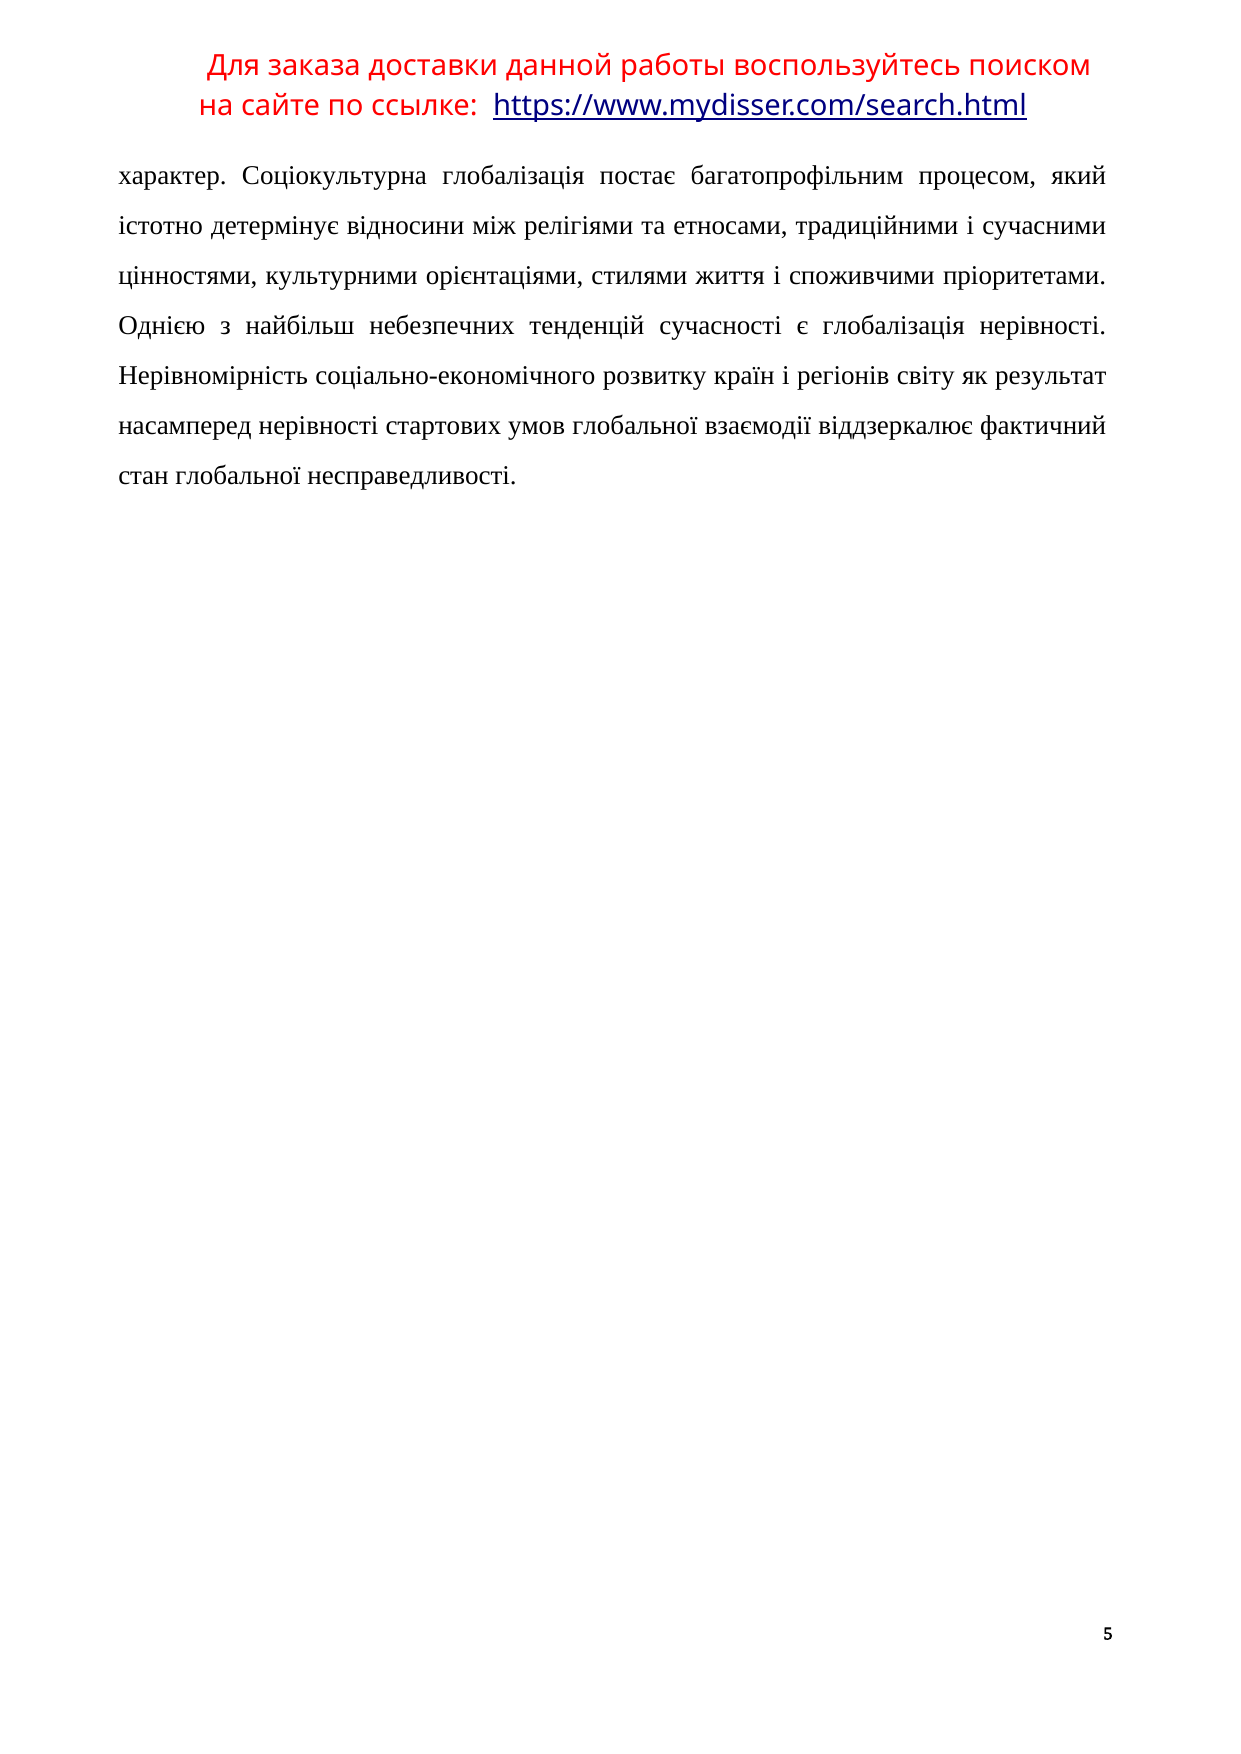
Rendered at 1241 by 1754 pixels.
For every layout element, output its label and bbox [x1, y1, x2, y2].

text [118, 144, 1107, 494]
